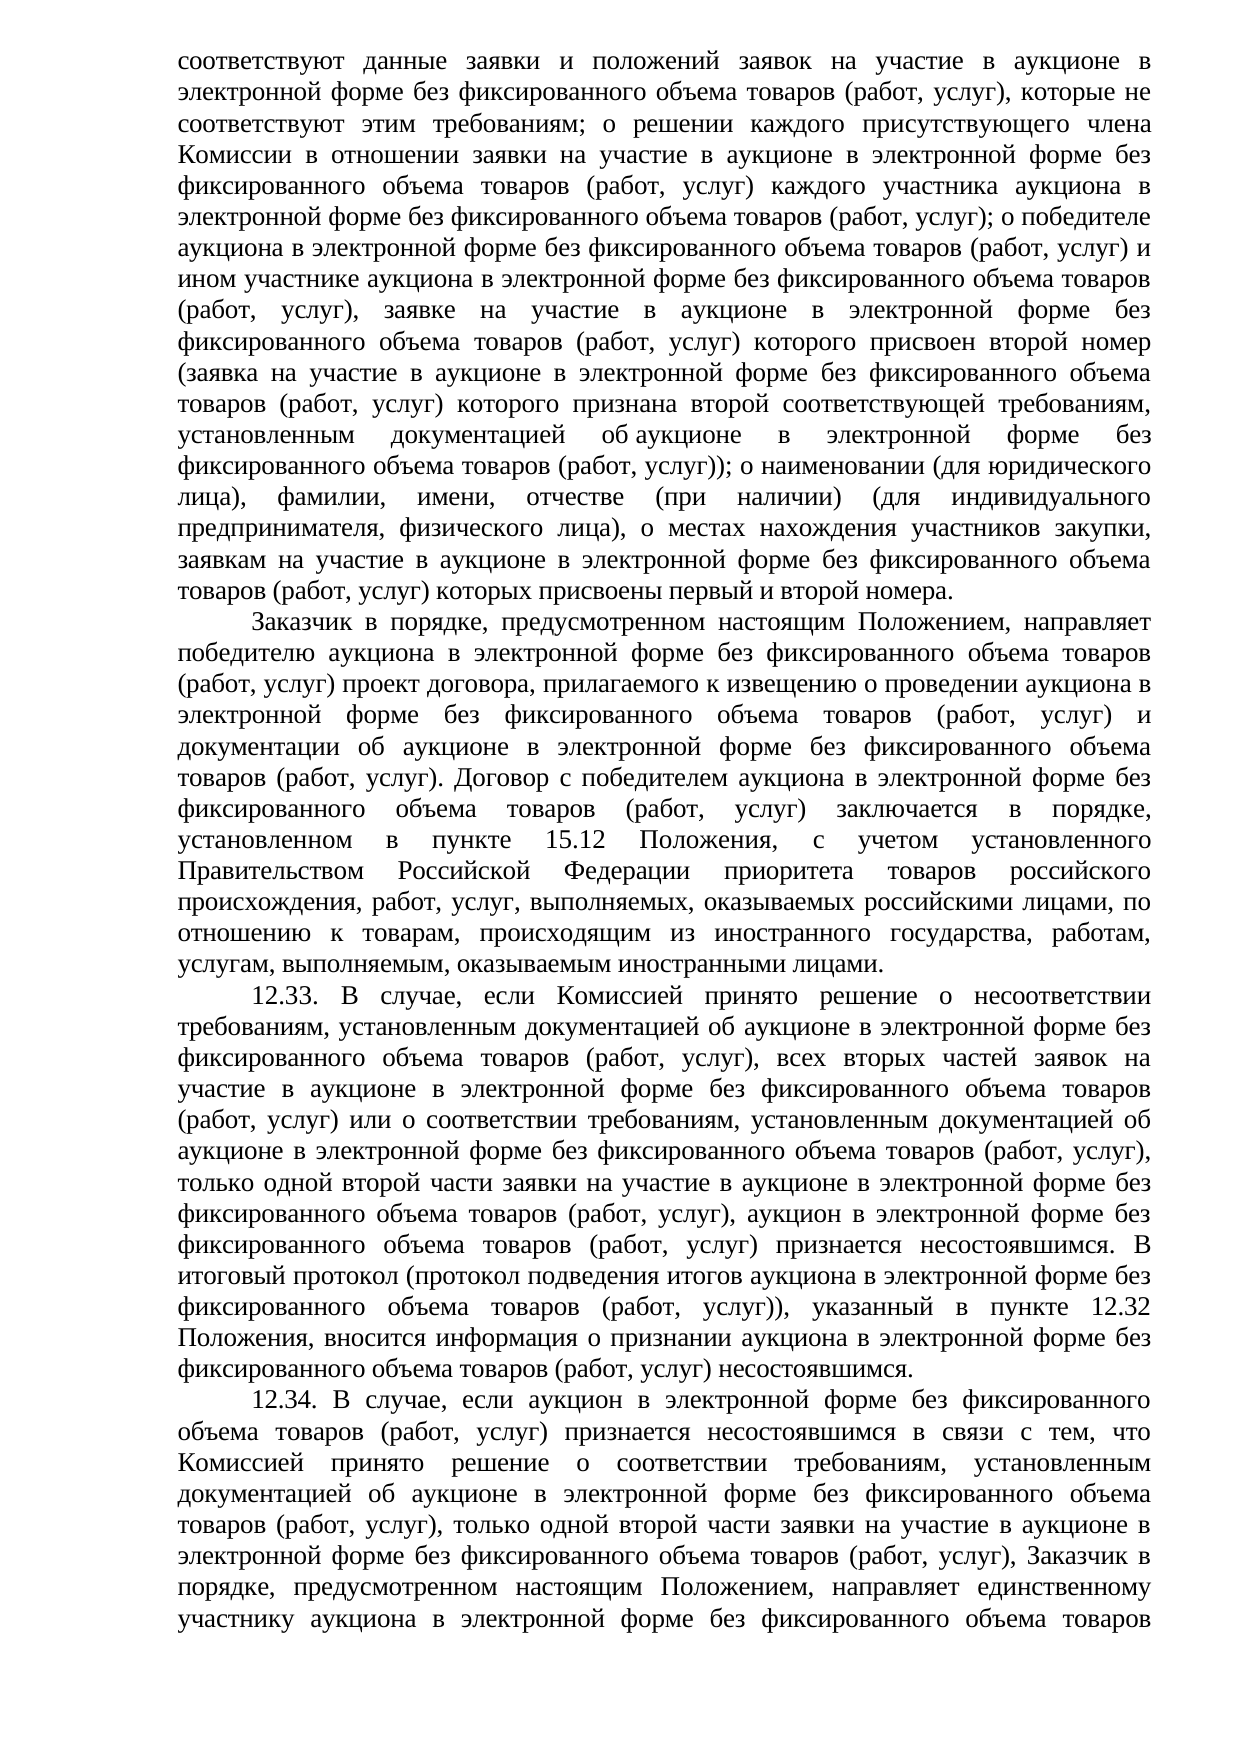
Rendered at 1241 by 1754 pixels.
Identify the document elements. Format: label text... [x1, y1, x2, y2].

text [177, 1384, 1152, 1633]
text Заказчик в порядке, предусмотренном настоящим Положением, направляет победителю аукциона в электронной форме без фиксированного объема товаров (работ, услуг) проект договора, прилагаемого к извещению о проведении аукциона в электронной форме без фиксированного объема товаров (работ, услуг) и документации об аукционе в электронной форме без фиксированного объема товаров (работ, услуг). Договор с победителем аукциона в электронной форме без фиксированного объема товаров (работ, услуг) заключается в порядке, установленном в пункте 15.12 Положения, с учетом установленного Правительством Российской Федерации приоритета товаров российского происхождения, работ, услуг, выполняемых, оказываемых российскими лицами, по отношению к товарам, происходящим из иностранного государства, работам, услугам, выполняемым, оказываемым иностранными лицами. [177, 605, 1152, 979]
text 12.33. В случае, если Комиссией принято решение о несоответствии требованиям, установленным документацией об аукционе в электронной форме без фиксированного объема товаров (работ, услуг), всех вторых частей заявок на участие в аукционе в электронной форме без фиксированного объема товаров (работ, услуг) или о соответствии требованиям, установленным документацией об аукционе в электронной форме без фиксированного объема товаров (работ, услуг), только одной второй части заявки на участие в аукционе в электронной форме без фиксированного объема товаров (работ, услуг), аукцион в электронной форме без фиксированного объема товаров (работ, услуг) признается несостоявшимся. В итоговый протокол (протокол подведения итогов аукциона в электронной форме без фиксированного объема товаров (работ, услуг)), указанный в пункте 12.32 Положения, вносится информация о признании аукциона в электронной форме без фиксированного объема товаров (работ, услуг) несостоявшимся. [177, 979, 1152, 1384]
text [177, 44, 1152, 605]
